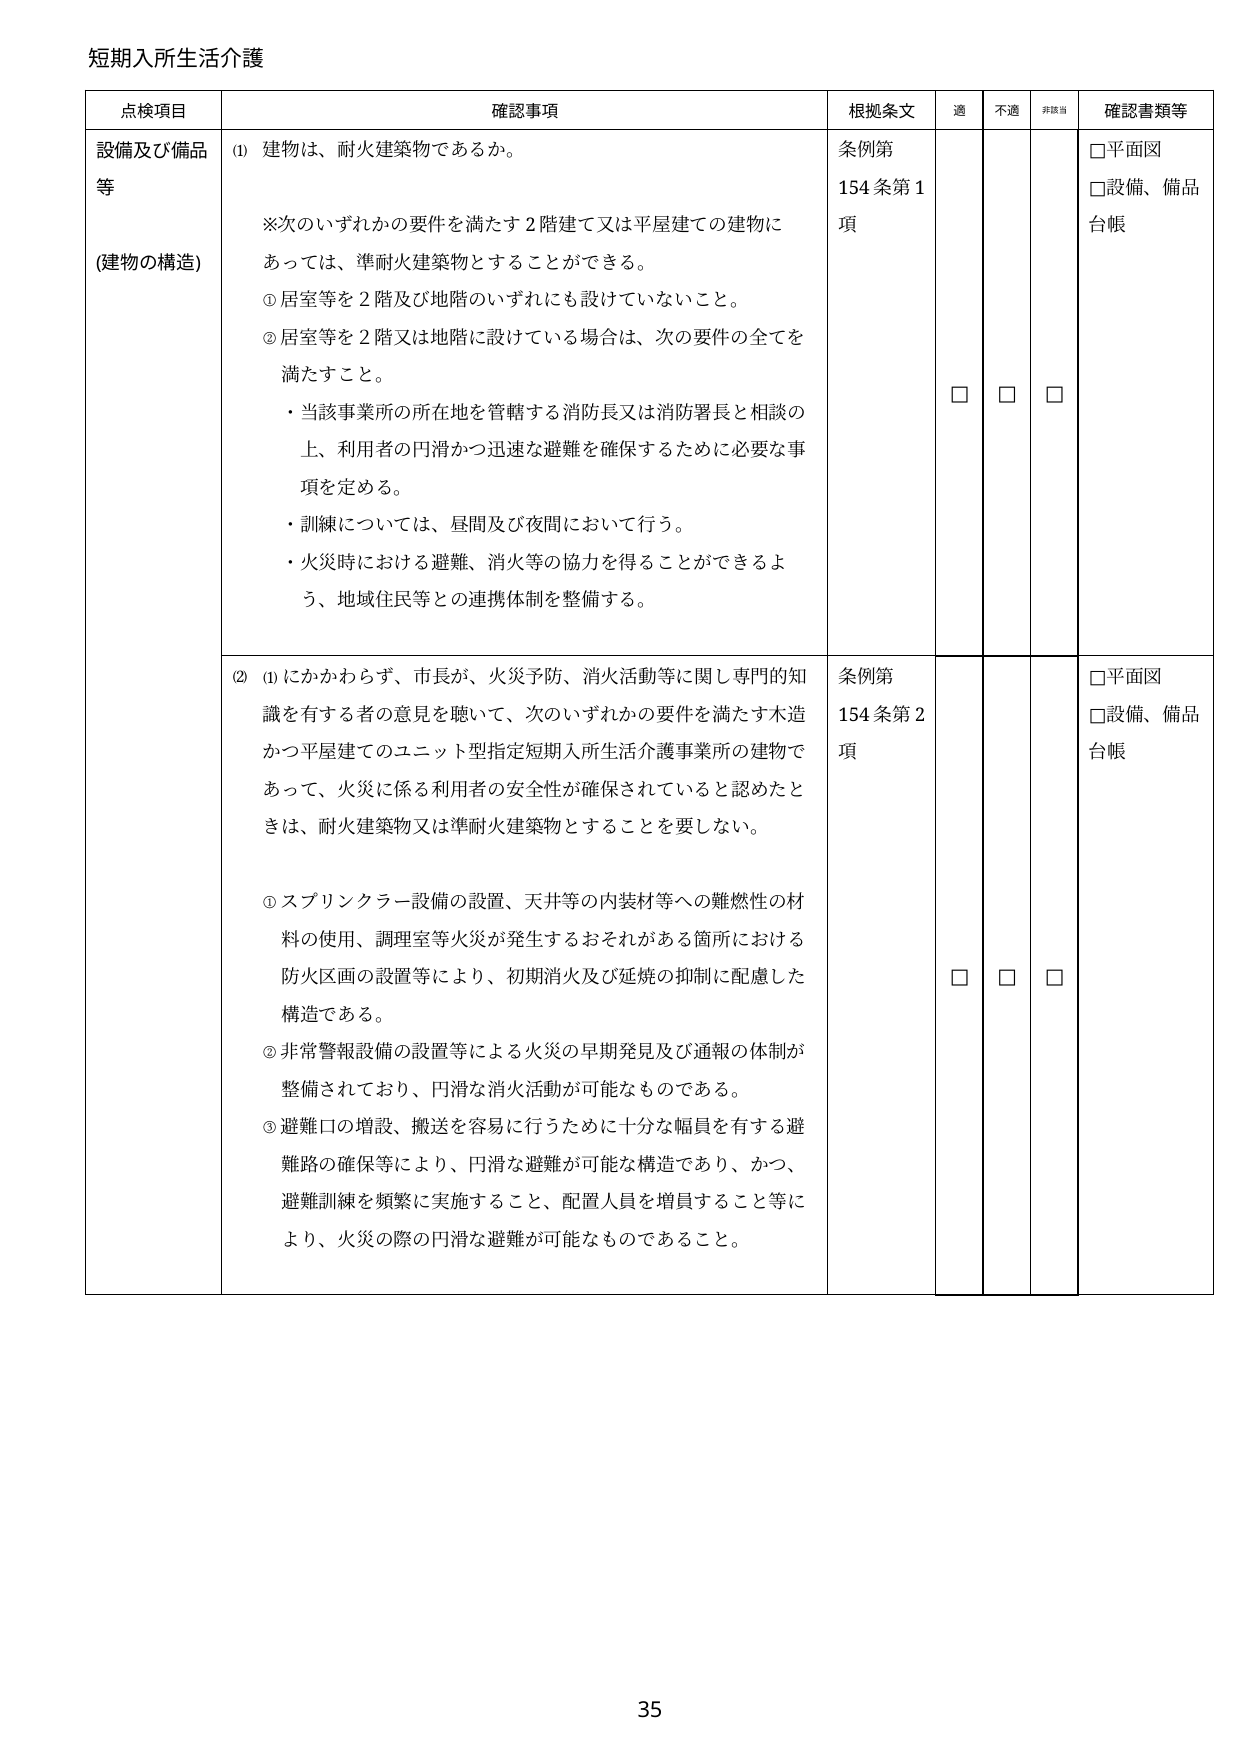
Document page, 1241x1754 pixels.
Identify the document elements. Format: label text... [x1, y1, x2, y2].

table_cell 条例第154条第2項 [828, 656, 935, 1294]
table_header 不適 [984, 91, 1030, 128]
table_cell 建物は、耐火建築物であるか。 ※次のいずれかの要件を満たす2階建て又は平屋建ての建物にあっては、準耐火建築物とすることができる。 ①居室等を２階及び地階のいずれにも設けていないこと。 ②居室等を２階又は地階に設けている場合は、次の要件の全てを満たすこと。 ・当該事業所の所在地を管轄する消防長又は消防署長と相談の 上、利用者の円滑かつ迅速な避難を確保するために必要な事項を定める。 ・訓練については、昼間及び夜間において行う。 ・火災時における避難、消火等の協力を得ることができるよう、地域住民等との連携体制を整備する。 [252, 130, 827, 655]
table_cell □ [984, 130, 1030, 655]
table_cell □ [1031, 657, 1077, 1294]
table_cell □ [936, 130, 982, 655]
table_cell ⑴にかかわらず、市長が、火災予防、消火活動等に関し専門的知識を有する者の意見を聴いて、次のいずれかの要件を満たす木造かつ平屋建てのユニット型指定短期入所生活介護事業所の建物であって、火災に係る利用者の安全性が確保されていると認めたときは、耐火建築物又は準耐火建築物とすることを要しない。 ①スプリンクラー設備の設置、天井等の内装材等への難燃性の材料の使用、調理室等火災が発生するおそれがある箇所における防火区画の設置等により、初期消火及び延焼の抑制に配慮した構造である。 ②非常警報設備の設置等による火災の早期発見及び通報の体制が整備されており、円滑な消火活動が可能なものである。 ③避難口の増設、搬送を容易に行うために十分な幅員を有する避難路の確保等により、円滑な避難が可能な構造であり、かつ、避難訓練を頻繁に実施すること、配置人員を増員すること等により、火災の際の円滑な避難が可能なものであること。 [252, 656, 827, 1294]
table_cell □平面図 □設備、備品台帳 [1079, 130, 1213, 655]
table_header 非該当 [1031, 91, 1078, 128]
table_header 確認事項 [222, 91, 827, 128]
table_header 点検項目 [86, 91, 221, 128]
table_cell ⑵ [222, 656, 252, 1294]
table_cell 条例第154条第1項 [828, 130, 935, 655]
table_cell □ [984, 657, 1030, 1294]
table_cell □ [936, 657, 982, 1294]
table_header 根拠条文 [828, 91, 935, 128]
table_cell □ [1031, 130, 1077, 655]
table_cell □平面図 □設備、備品台帳 [1079, 656, 1213, 1294]
table_cell 設備及び備品等 (建物の構造) [86, 130, 221, 1294]
table_header 適 [936, 91, 982, 128]
table_header 確認書類等 [1079, 91, 1213, 128]
table_cell ⑴ [222, 130, 252, 655]
